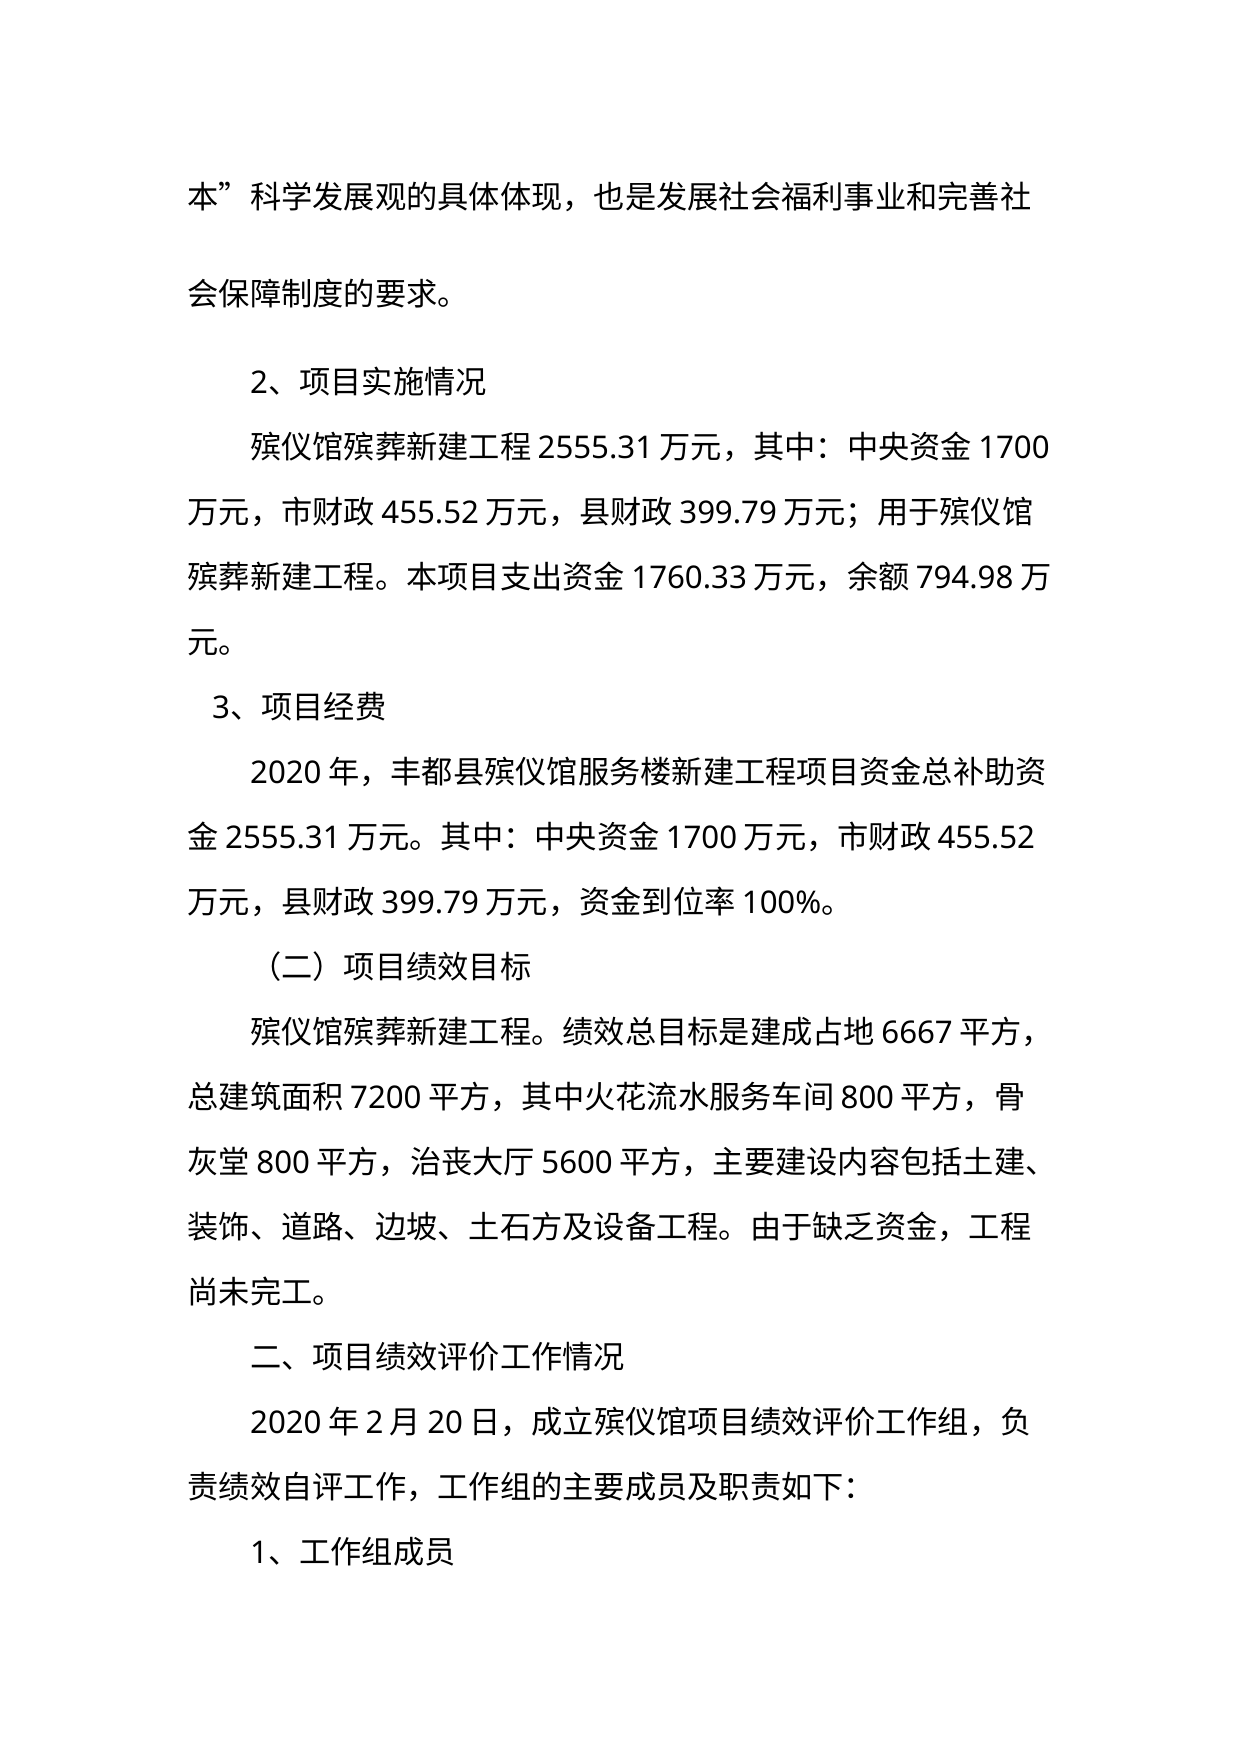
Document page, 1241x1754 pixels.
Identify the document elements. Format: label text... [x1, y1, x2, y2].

text 殡仪馆殡葬新建工程。绩效总目标是建成占地6667平方，总建筑面积7200平方，其中火花流水服务车间800平方，骨灰堂800平方，治丧大厅5600平方，主要建设内容包括土建、装饰、道路、边坡、土石方及设备工程。由于缺乏资金，工程尚未完工。 [187, 997, 1053, 1322]
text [187, 162, 1053, 324]
text （二）项目绩效目标 [187, 932, 1053, 997]
text 殡仪馆殡葬新建工程2555.31万元，其中：中央资金1700万元，市财政455.52万元，县财政399.79万元；用于殡仪馆殡葬新建工程。本项目支出资金1760.33万元，余额794.98万元。 3、项目经费 [187, 412, 1053, 737]
text 2、项目实施情况 [187, 347, 1053, 412]
text 2020年，丰都县殡仪馆服务楼新建工程项目资金总补助资金2555.31万元。其中：中央资金1700万元，市财政455.52万元，县财政399.79万元，资金到位率100%。 [187, 737, 1053, 932]
text 1、工作组成员 [187, 1517, 1053, 1582]
list 项目绩效评价工作情况 [187, 1322, 1053, 1387]
text 2020年2月20日，成立殡仪馆项目绩效评价工作组，负责绩效自评工作，工作组的主要成员及职责如下： [187, 1387, 1053, 1517]
